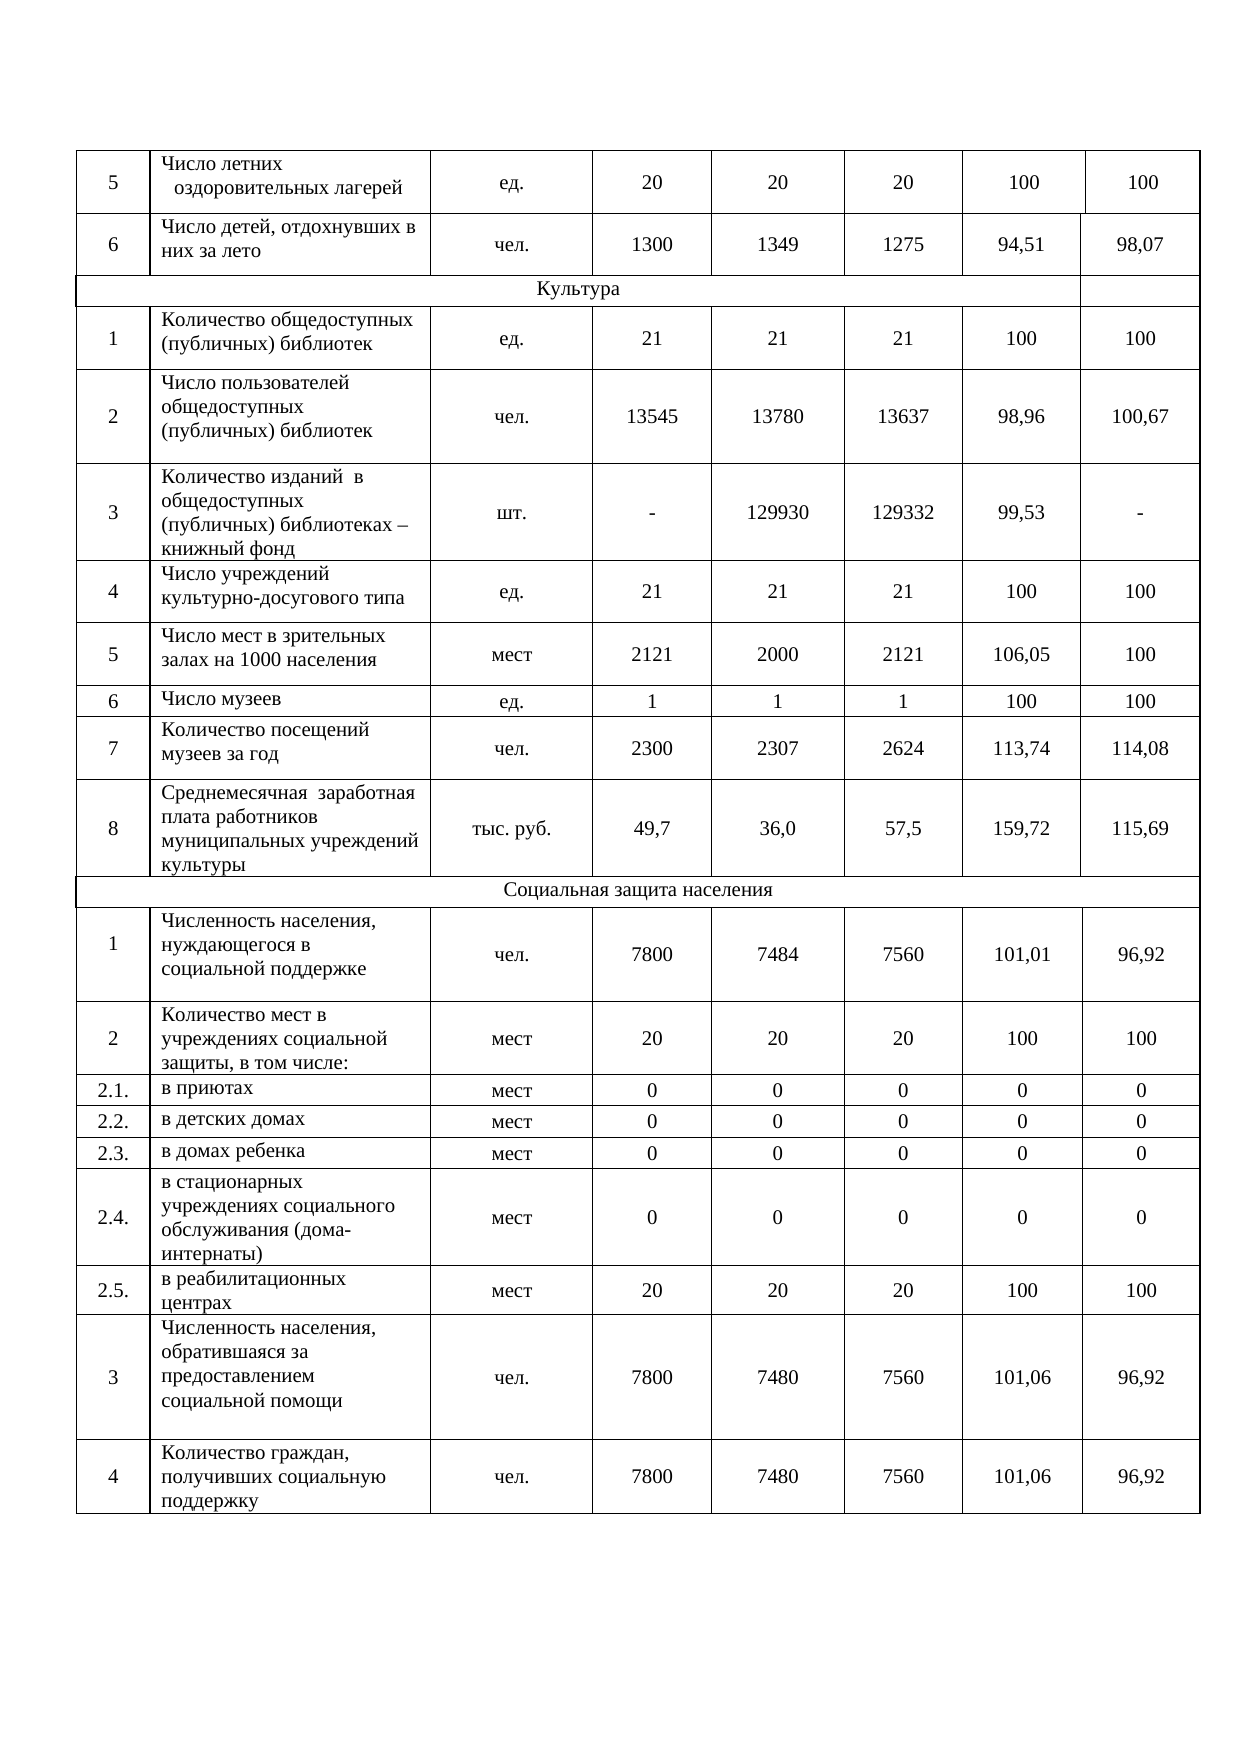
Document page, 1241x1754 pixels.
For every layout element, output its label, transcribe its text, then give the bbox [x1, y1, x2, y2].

table_cell 20 [593, 1266, 711, 1314]
table_cell 1300 [593, 214, 711, 275]
table_cell 4 [77, 561, 149, 622]
table_cell 20 [712, 1002, 844, 1074]
table_cell 100 [963, 1002, 1082, 1074]
table_cell 7560 [845, 908, 962, 1001]
table_cell 8 [77, 780, 149, 876]
table_cell 106,05 [963, 623, 1080, 685]
table_cell 0 [963, 1075, 1082, 1105]
table_cell тыс. руб. [431, 780, 592, 876]
table_cell 2121 [593, 623, 711, 685]
table_cell Социальная защита населения [77, 877, 1199, 907]
table_cell 100 [963, 561, 1080, 622]
table_cell чел. [431, 370, 592, 462]
table_cell мест [431, 1002, 592, 1074]
table_cell 1349 [712, 214, 844, 275]
table_cell - [1081, 464, 1199, 560]
table_cell 13780 [712, 370, 844, 462]
table_cell 0 [593, 1169, 711, 1265]
table_cell чел. [431, 1315, 592, 1439]
table_cell 7560 [845, 1440, 962, 1512]
table_cell Количество общедоступных (публичных) библиотек [151, 307, 430, 369]
table_cell 2.2. [77, 1106, 149, 1137]
table_cell 0 [963, 1138, 1082, 1168]
table_cell Численность населения, нуждающегося в социальной поддержке [151, 908, 430, 1001]
table_cell - [593, 464, 711, 560]
table_cell 7560 [845, 1315, 962, 1439]
table_cell Количество граждан, получивших социальную поддержку [151, 1440, 430, 1512]
table_cell [1081, 276, 1199, 306]
table_cell 100 [1083, 1266, 1199, 1314]
table_cell 1 [845, 686, 962, 716]
table_cell 3 [77, 464, 149, 560]
table_cell 100,67 [1081, 370, 1199, 462]
table_cell 1 [712, 686, 844, 716]
table_cell 21 [593, 307, 711, 369]
table_cell 115,69 [1081, 780, 1199, 876]
table_cell 20 [845, 1002, 962, 1074]
table_cell 0 [712, 1169, 844, 1265]
table_cell 0 [963, 1169, 1082, 1265]
table_cell 113,74 [963, 717, 1080, 778]
table_cell 2.5. [77, 1266, 149, 1314]
table_cell 5 [77, 151, 149, 212]
table_cell ед. [431, 151, 592, 212]
table_cell 6 [77, 214, 149, 275]
table_cell ед. [431, 686, 592, 716]
table_cell 21 [712, 561, 844, 622]
table_cell 0 [593, 1106, 711, 1137]
table_cell 0 [1083, 1169, 1199, 1265]
table_cell 100 [1081, 561, 1199, 622]
table_cell 21 [593, 561, 711, 622]
table_cell 96,92 [1083, 1440, 1199, 1512]
table_cell 13545 [593, 370, 711, 462]
table_cell 5 [77, 623, 149, 685]
table_cell ед. [431, 307, 592, 369]
table_cell 21 [845, 561, 962, 622]
table_cell 0 [712, 1075, 844, 1105]
table_cell 20 [593, 1002, 711, 1074]
table_cell ед. [431, 561, 592, 622]
table_cell 129332 [845, 464, 962, 560]
table_cell 2307 [712, 717, 844, 778]
table_cell 2300 [593, 717, 711, 778]
table_cell 1 [77, 908, 149, 1001]
table_cell 96,92 [1083, 1315, 1199, 1439]
table_cell 2 [77, 1002, 149, 1074]
table_cell 2000 [712, 623, 844, 685]
table_cell 100 [1081, 307, 1199, 369]
table_cell 21 [712, 307, 844, 369]
table_cell в приютах [151, 1075, 430, 1105]
table_cell 36,0 [712, 780, 844, 876]
table_cell 20 [712, 1266, 844, 1314]
table_cell 2121 [845, 623, 962, 685]
table_cell 100 [1086, 151, 1199, 212]
table_cell 100 [963, 151, 1085, 212]
table_cell Количество мест в учреждениях социальной защиты, в том числе: [151, 1002, 430, 1074]
table_cell Культура [77, 276, 1080, 306]
table_cell 7480 [712, 1440, 844, 1512]
table_cell 7800 [593, 1440, 711, 1512]
table_cell Число пользователей общедоступных (публичных) библиотек [151, 370, 430, 462]
table_cell 98,96 [963, 370, 1080, 462]
table_cell мест [431, 1075, 592, 1105]
table_cell 3 [77, 1315, 149, 1439]
table_cell 100 [963, 1266, 1082, 1314]
table_cell Среднемесячная заработная плата работников муниципальных учреждений культуры [151, 780, 430, 876]
table_cell 129930 [712, 464, 844, 560]
table_cell 0 [1083, 1075, 1199, 1105]
table_cell 0 [963, 1106, 1082, 1137]
table_cell 0 [593, 1138, 711, 1168]
table_cell Число учреждений культурно-досугового типа [151, 561, 430, 622]
table_cell в домах ребенка [151, 1138, 430, 1168]
table_cell 100 [963, 307, 1080, 369]
table_cell 114,08 [1081, 717, 1199, 778]
table_cell шт. [431, 464, 592, 560]
table_cell Количество посещений музеев за год [151, 717, 430, 778]
table_cell 100 [963, 686, 1080, 716]
table_cell 7 [77, 717, 149, 778]
table_cell мест [431, 1169, 592, 1265]
table_cell 1275 [845, 214, 962, 275]
table_cell 0 [593, 1075, 711, 1105]
table_cell в детских домах [151, 1106, 430, 1137]
table_cell чел. [431, 717, 592, 778]
table_cell чел. [431, 1440, 592, 1512]
table_cell 96,92 [1083, 908, 1199, 1001]
table_cell Число детей, отдохнувших в них за лето [151, 214, 430, 275]
table_cell 100 [1081, 686, 1199, 716]
table_cell мест [431, 1106, 592, 1137]
table_cell Число мест в зрительных залах на 1000 населения [151, 623, 430, 685]
table_cell 13637 [845, 370, 962, 462]
table_cell 7800 [593, 908, 711, 1001]
table_cell 98,07 [1081, 214, 1199, 275]
table_cell Количество изданий в общедоступных (публичных) библиотеках – книжный фонд [151, 464, 430, 560]
table_cell 0 [1083, 1138, 1199, 1168]
table_cell 4 [77, 1440, 149, 1512]
table_cell мест [431, 1266, 592, 1314]
table_cell 21 [845, 307, 962, 369]
table_cell 101,06 [963, 1315, 1082, 1439]
table_cell 0 [845, 1075, 962, 1105]
table_cell 49,7 [593, 780, 711, 876]
table_cell 101,01 [963, 908, 1082, 1001]
table_cell 0 [712, 1138, 844, 1168]
table_cell чел. [431, 214, 592, 275]
table_cell 20 [845, 151, 962, 212]
table_cell 20 [845, 1266, 962, 1314]
table_cell 2624 [845, 717, 962, 778]
table_cell 2 [77, 370, 149, 462]
table_cell 100 [1081, 623, 1199, 685]
table_cell 0 [712, 1106, 844, 1137]
table_cell Число летних оздоровительных лагерей [151, 151, 430, 212]
table_cell 20 [712, 151, 844, 212]
table_cell Численность населения, обратившаяся за предоставлением социальной помощи [151, 1315, 430, 1439]
table_cell в стационарных учреждениях социального обслуживания (дома-интернаты) [151, 1169, 430, 1265]
table_cell мест [431, 1138, 592, 1168]
table_cell 159,72 [963, 780, 1080, 876]
table_cell 99,53 [963, 464, 1080, 560]
table_cell 2.1. [77, 1075, 149, 1105]
table_cell 2.4. [77, 1169, 149, 1265]
table_cell 7480 [712, 1315, 844, 1439]
table_cell 101,06 [963, 1440, 1082, 1512]
table_cell мест [431, 623, 592, 685]
table_cell 0 [845, 1106, 962, 1137]
table_cell 100 [1083, 1002, 1199, 1074]
table_cell 20 [593, 151, 711, 212]
table_cell 6 [77, 686, 149, 716]
table_cell 0 [1083, 1106, 1199, 1137]
table_cell Число музеев [151, 686, 430, 716]
table_cell 94,51 [963, 214, 1080, 275]
table_cell чел. [431, 908, 592, 1001]
table_cell 0 [845, 1138, 962, 1168]
table_cell 7800 [593, 1315, 711, 1439]
table_cell 2.3. [77, 1138, 149, 1168]
table_cell 7484 [712, 908, 844, 1001]
table_cell 1 [593, 686, 711, 716]
table_cell 1 [77, 307, 149, 369]
table_cell 57,5 [845, 780, 962, 876]
table_cell в реабилитационных центрах [151, 1266, 430, 1314]
table_cell 0 [845, 1169, 962, 1265]
